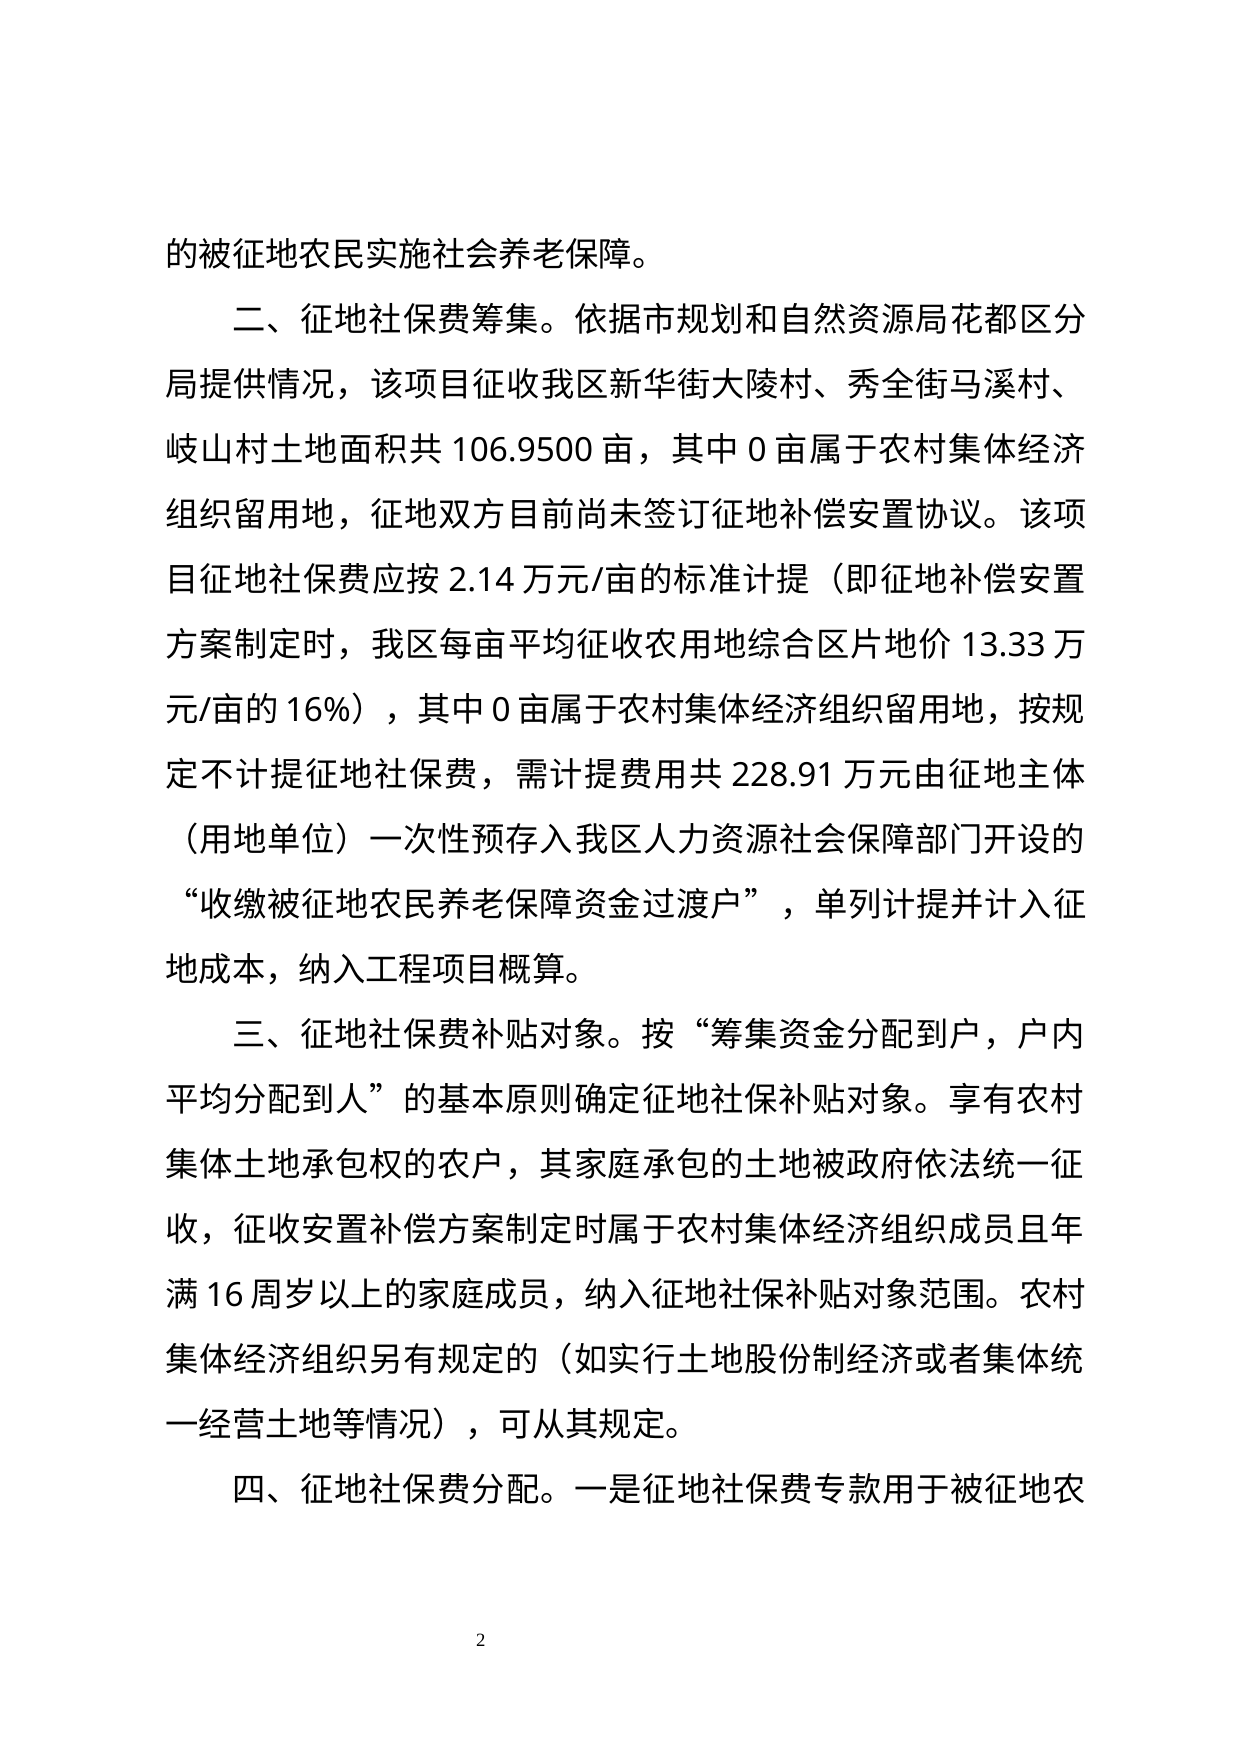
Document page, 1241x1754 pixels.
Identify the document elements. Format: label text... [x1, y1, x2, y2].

list 三、征地社保费补贴对象。按“筹集资金分配到户，户内平均分配到人”的基本原则确定征地社保补贴对象。享有农村集体土地承包权的农户，其家庭承包的土地被政府依法统一征收，征收安置补偿方案制定时属于农村集体经济组织成员且年满16周岁以上的家庭成员，纳入征地社保补贴对象范围。农村集体经济组织另有规定的（如实行土地股份制经济或者集体统一经营土地等情况），可从其规定。 [165, 999, 1087, 1454]
text 二、征地社保费筹集。依据市规划和自然资源局花都区分局提供情况，该项目征收我区新华街大陵村、秀全街马溪村、岐山村土地面积共106.9500亩，其中0亩属于农村集体经济组织留用地，征地双方目前尚未签订征地补偿安置协议。该项目征地社保费应按2.14万元/亩的标准计提（即征地补偿安置方案制定时，我区每亩平均征收农用地综合区片地价13.33万元/亩的16%），其中0亩属于农村集体经济组织留用地，按规定不计提征地社保费，需计提费用共228.91万元由征地主体（用地单位）一次性预存入我区人力资源社会保障部门开设的“收缴被征地农民养老保障资金过渡户”，单列计提并计入征地成本，纳入工程项目概算。 [165, 284, 1087, 999]
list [165, 1454, 1087, 1519]
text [165, 219, 1087, 284]
